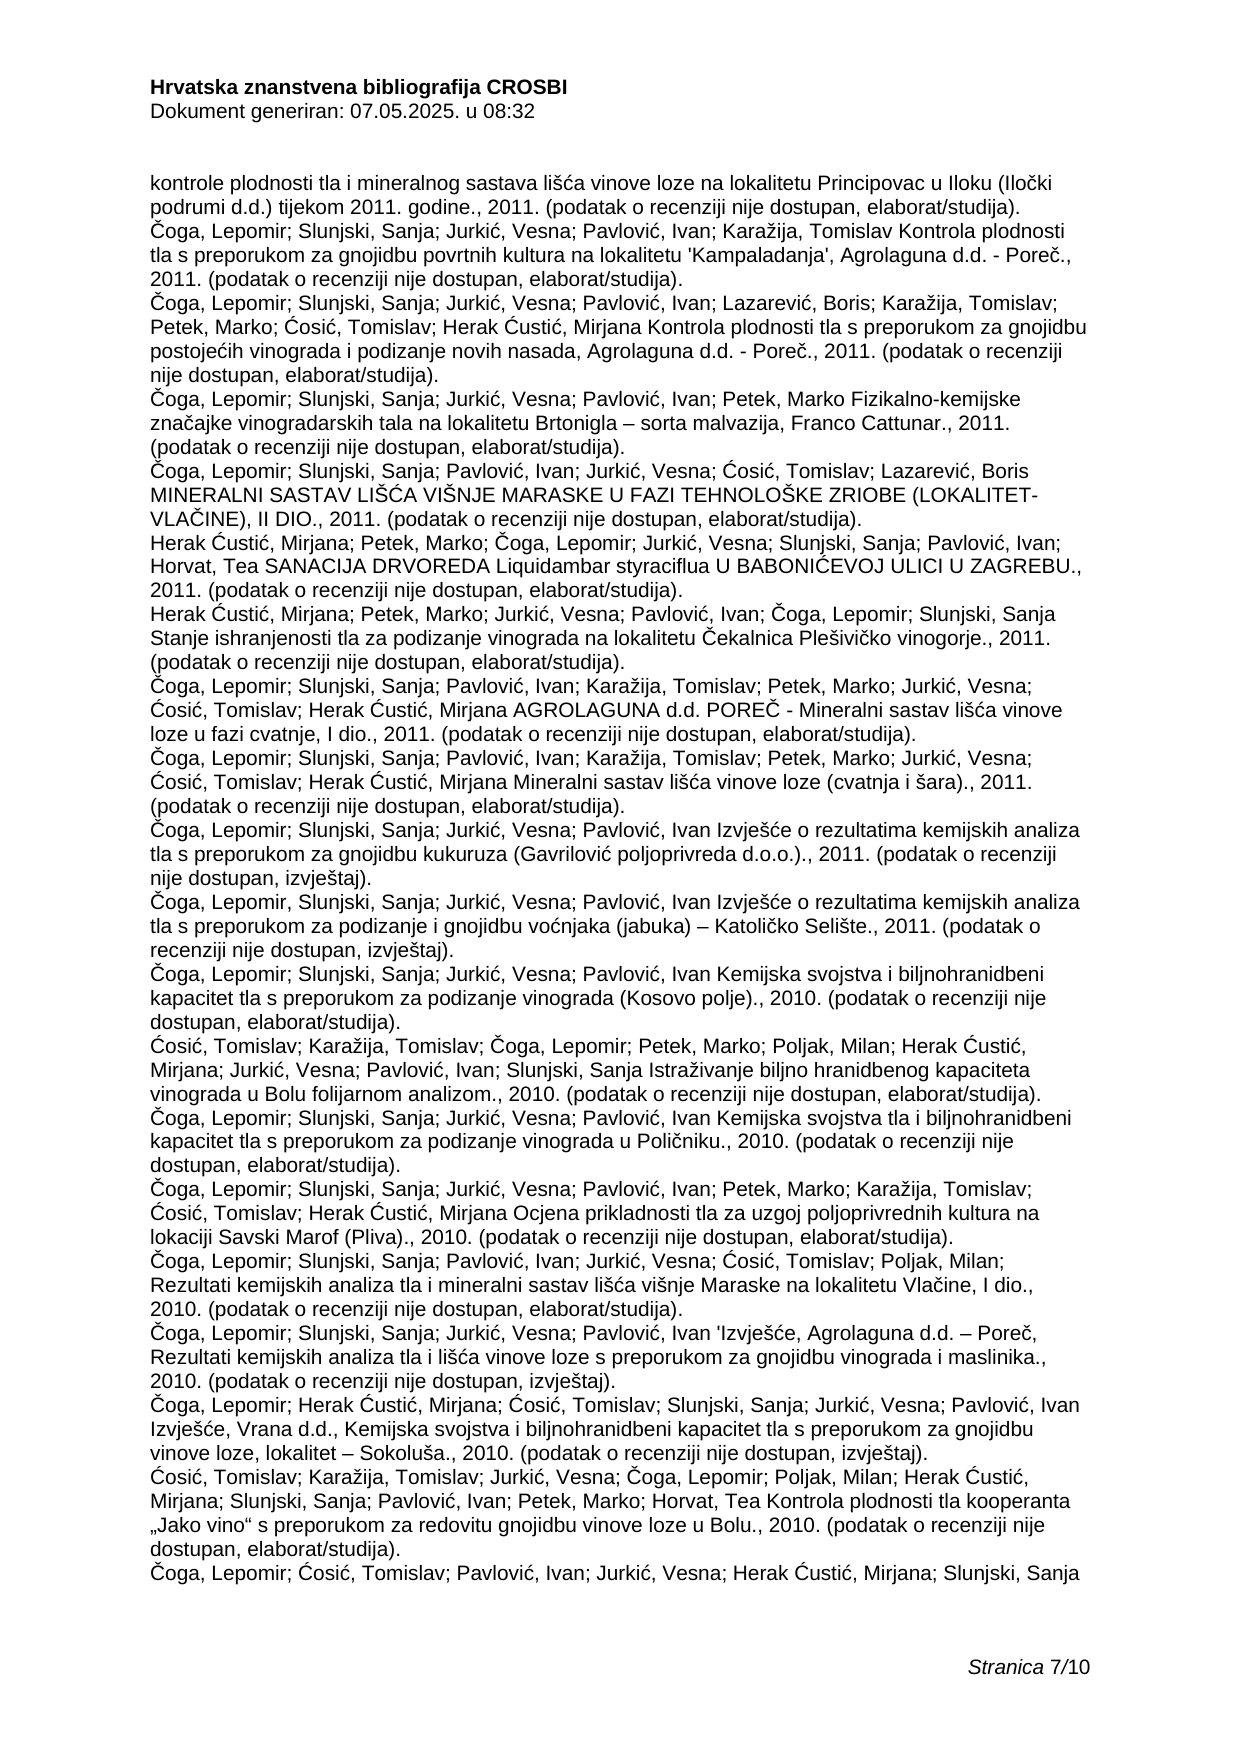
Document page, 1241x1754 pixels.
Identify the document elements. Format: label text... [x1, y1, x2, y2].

text Čoga, Lepomir; Slunjski, Sanja; Pavlović, Ivan; Jurkić, Vesna; Ćosić, Tomislav; Poljak, Milan; [150, 1249, 1090, 1321]
text Čoga, Lepomir; Slunjski, Sanja; Jurkić, Vesna; Pavlović, Ivan; Petek, Marko; Karažija, Tomislav; Ćosić, Tomislav; Herak Ćustić, Mirjana [150, 1177, 1090, 1249]
text Čoga, Lepomir; Slunjski, Sanja; Pavlović, Ivan; Karažija, Tomislav; Petek, Marko; Jurkić, Vesna; Ćosić, Tomislav; Herak Ćustić, Mirjana [150, 746, 1090, 818]
text Čoga, Lepomir; Slunjski, Sanja; Jurkić, Vesna; Pavlović, Ivan [150, 1105, 1090, 1177]
text Herak Ćustić, Mirjana; Petek, Marko; Čoga, Lepomir; Jurkić, Vesna; Slunjski, Sanja; Pavlović, Ivan; Horvat, Tea [150, 530, 1090, 602]
text Čoga, Lepomir; Slunjski, Sanja; Jurkić, Vesna; Pavlović, Ivan [150, 962, 1090, 1033]
text Herak Ćustić, Mirjana; Petek, Marko; Jurkić, Vesna; Pavlović, Ivan; Čoga, Lepomir; Slunjski, Sanja [150, 602, 1090, 674]
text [150, 1561, 1090, 1584]
text Čoga, Lepomir; Slunjski, Sanja; Jurkić, Vesna; Pavlović, Ivan [150, 1321, 1090, 1393]
text Čoga, Lepomir; Slunjski, Sanja; Jurkić, Vesna; Pavlović, Ivan; Lazarević, Boris; Karažija, Tomislav; Petek, Marko; Ćosić, Tomislav; Herak Ćustić, Mirjana [150, 291, 1090, 387]
text Ćosić, Tomislav; Karažija, Tomislav; Čoga, Lepomir; Petek, Marko; Poljak, Milan; Herak Ćustić, Mirjana; Jurkić, Vesna; Pavlović, Ivan; Slunjski, Sanja [150, 1033, 1090, 1105]
text Čoga, Lepomir; Herak Ćustić, Mirjana; Ćosić, Tomislav; Slunjski, Sanja; Jurkić, Vesna; Pavlović, Ivan [150, 1393, 1090, 1465]
text Ćosić, Tomislav; Karažija, Tomislav; Jurkić, Vesna; Čoga, Lepomir; Poljak, Milan; Herak Ćustić, Mirjana; Slunjski, Sanja; Pavlović, Ivan; Petek, Marko; Horvat, Tea [150, 1465, 1090, 1561]
text Čoga, Lepomir; Slunjski, Sanja; Pavlović, Ivan; Jurkić, Vesna; Ćosić, Tomislav; Lazarević, Boris [150, 458, 1090, 530]
text Čoga, Lepomir; Slunjski, Sanja; Jurkić, Vesna; Pavlović, Ivan; Petek, Marko [150, 387, 1090, 458]
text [150, 171, 1090, 219]
text Čoga, Lepomir; Slunjski, Sanja; Jurkić, Vesna; Pavlović, Ivan; Karažija, Tomislav [150, 219, 1090, 291]
text Čoga, Lepomir, Slunjski, Sanja; Jurkić, Vesna; Pavlović, Ivan [150, 890, 1090, 962]
text Čoga, Lepomir; Slunjski, Sanja; Pavlović, Ivan; Karažija, Tomislav; Petek, Marko; Jurkić, Vesna; Ćosić, Tomislav; Herak Ćustić, Mirjana [150, 674, 1090, 746]
text Čoga, Lepomir; Slunjski, Sanja; Jurkić, Vesna; Pavlović, Ivan [150, 818, 1090, 890]
